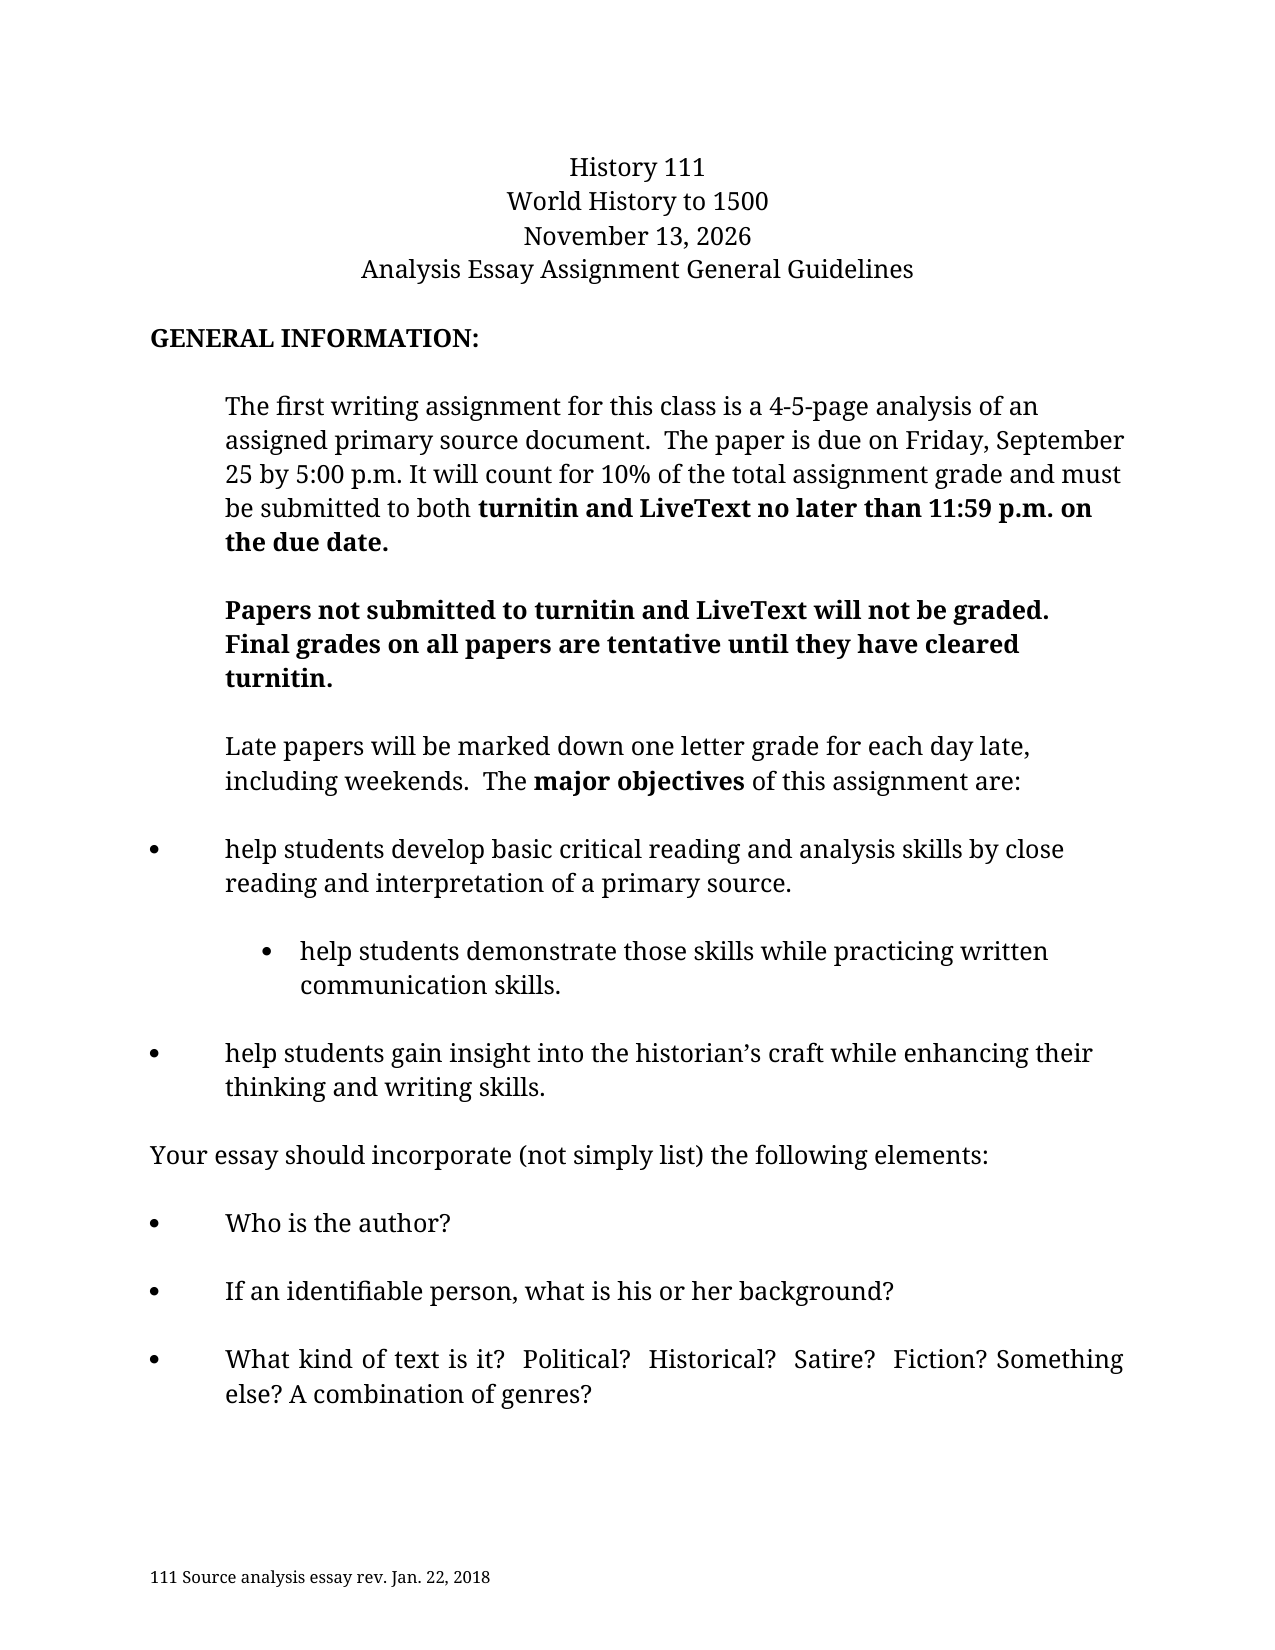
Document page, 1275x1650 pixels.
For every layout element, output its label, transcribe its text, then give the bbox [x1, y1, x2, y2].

text thinking and writing skills. [150, 1070, 1125, 1104]
text GENERAL INFORMATION: [150, 320, 1125, 354]
text What kind of text is it? Political? Historical? Satire? Fiction? Something else? A combination of genres? [150, 1342, 1125, 1410]
text If an identifiable person, what is his or her background? [150, 1274, 1125, 1308]
text help students gain insight into the historian’s craft while enhancing their [150, 1036, 1125, 1070]
text help students develop basic critical reading and analysis skills by close reading and interpretation of a primary source. [150, 831, 1125, 899]
text Analysis Essay Assignment General Guidelines [150, 252, 1125, 286]
text Late papers will be marked down one letter grade for each day late, including weekends. The major objectives of this assignment are: [150, 729, 1125, 797]
text The first writing assignment for this class is a 4-5-page analysis of an assigned primary source document. The paper is due on Friday, September 25 by 5:00 p.m. It will count for 10% of the total assignment grade and must be submitted to both turnitin and LiveText no later than 11:59 p.m. on the due date. [150, 388, 1125, 559]
text Who is the author? [150, 1206, 1125, 1240]
text Papers not submitted to turnitin and LiveText will not be graded. Final grades on all papers are tentative until they have cleared turnitin. [150, 593, 1125, 695]
text World History to 1500 [150, 184, 1125, 218]
text Your essay should incorporate (not simply list) the following elements: [150, 1138, 1125, 1172]
text History 111 [150, 150, 1125, 184]
text September 22, 2020 [150, 218, 1125, 252]
list help students demonstrate those skills while practicing written communication skills. [262, 933, 1125, 1002]
